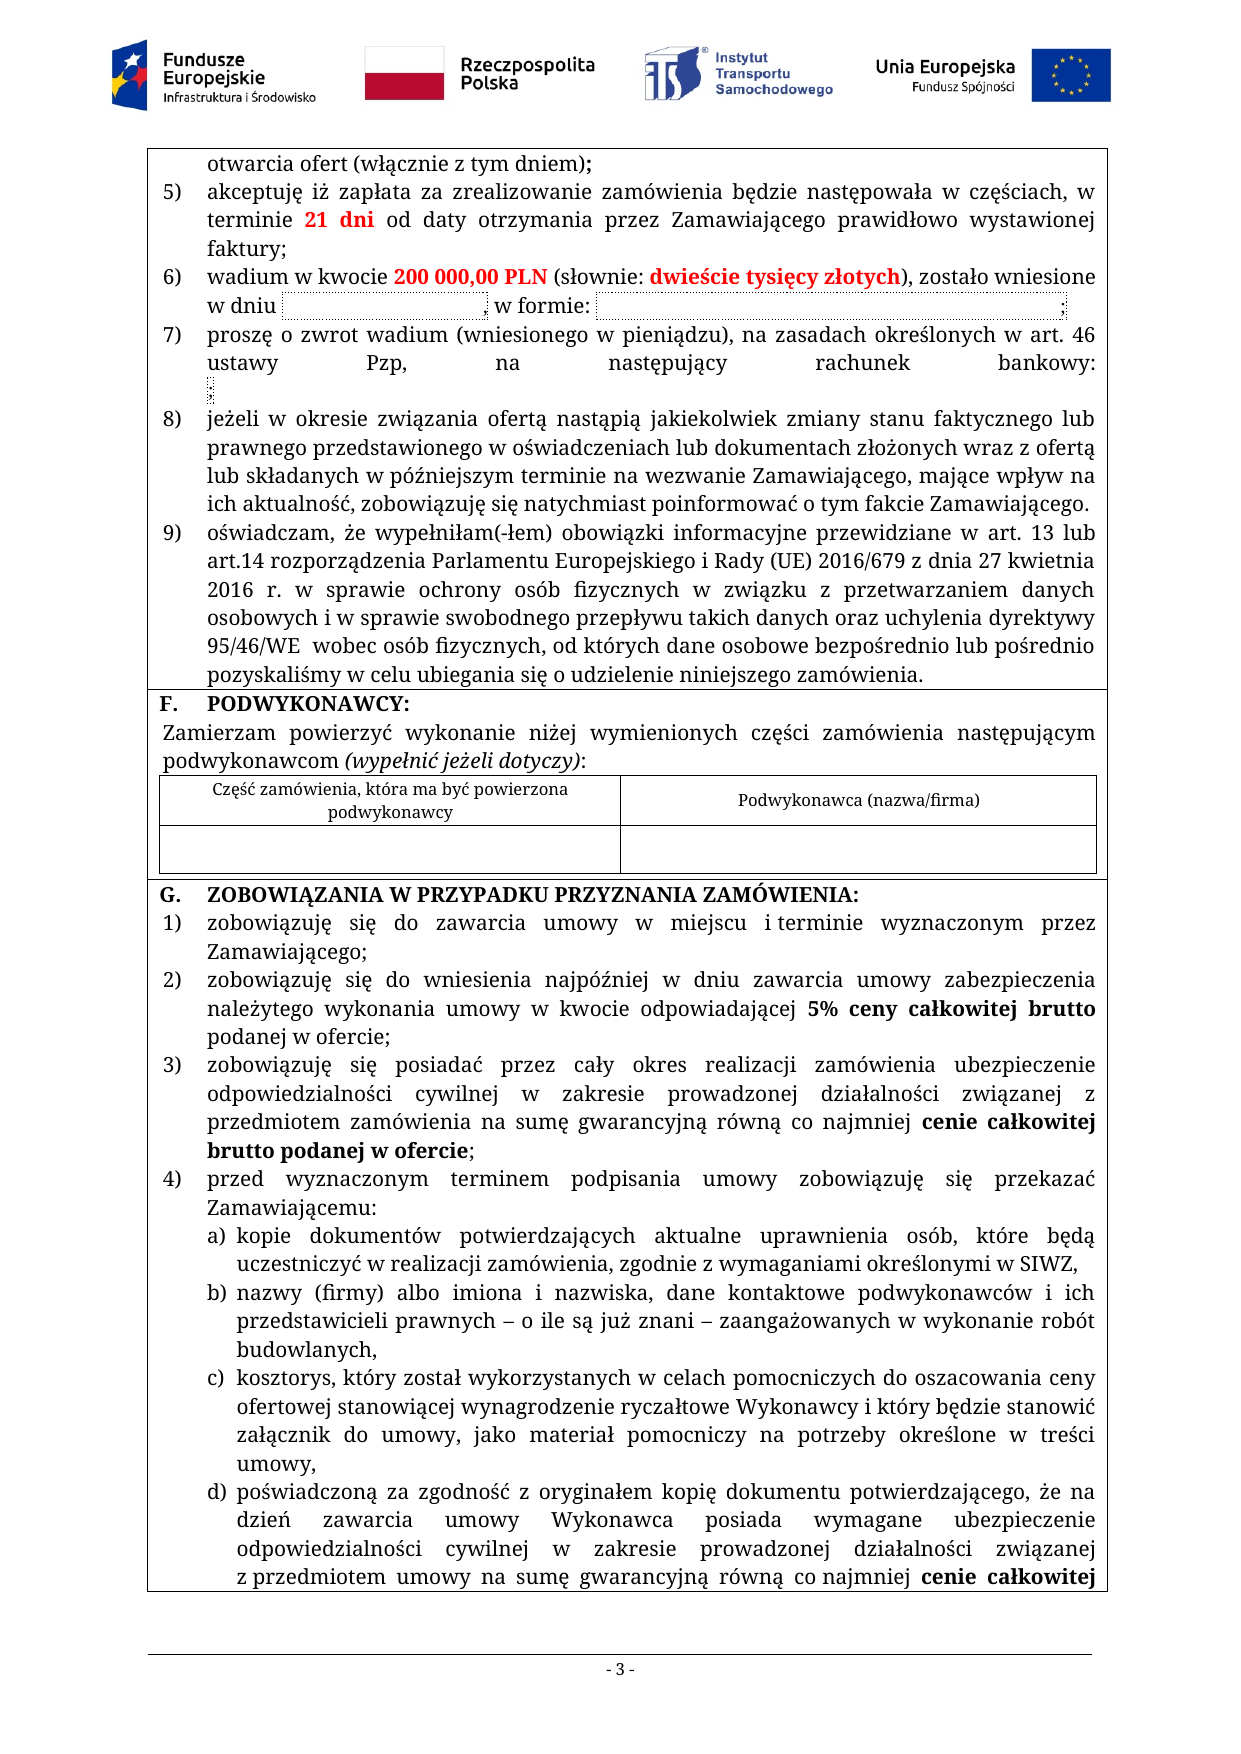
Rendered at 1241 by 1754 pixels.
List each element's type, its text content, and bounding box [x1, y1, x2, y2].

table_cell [148, 149, 1107, 688]
table_cell PODWYKONAWCY: Zamierzam powierzyć wykonanie niżej wymienionych części zamówienia następującym podwykonawcom (wypełnić jeżeli dotyczy): [148, 690, 1107, 879]
picture [94, 24, 1130, 131]
